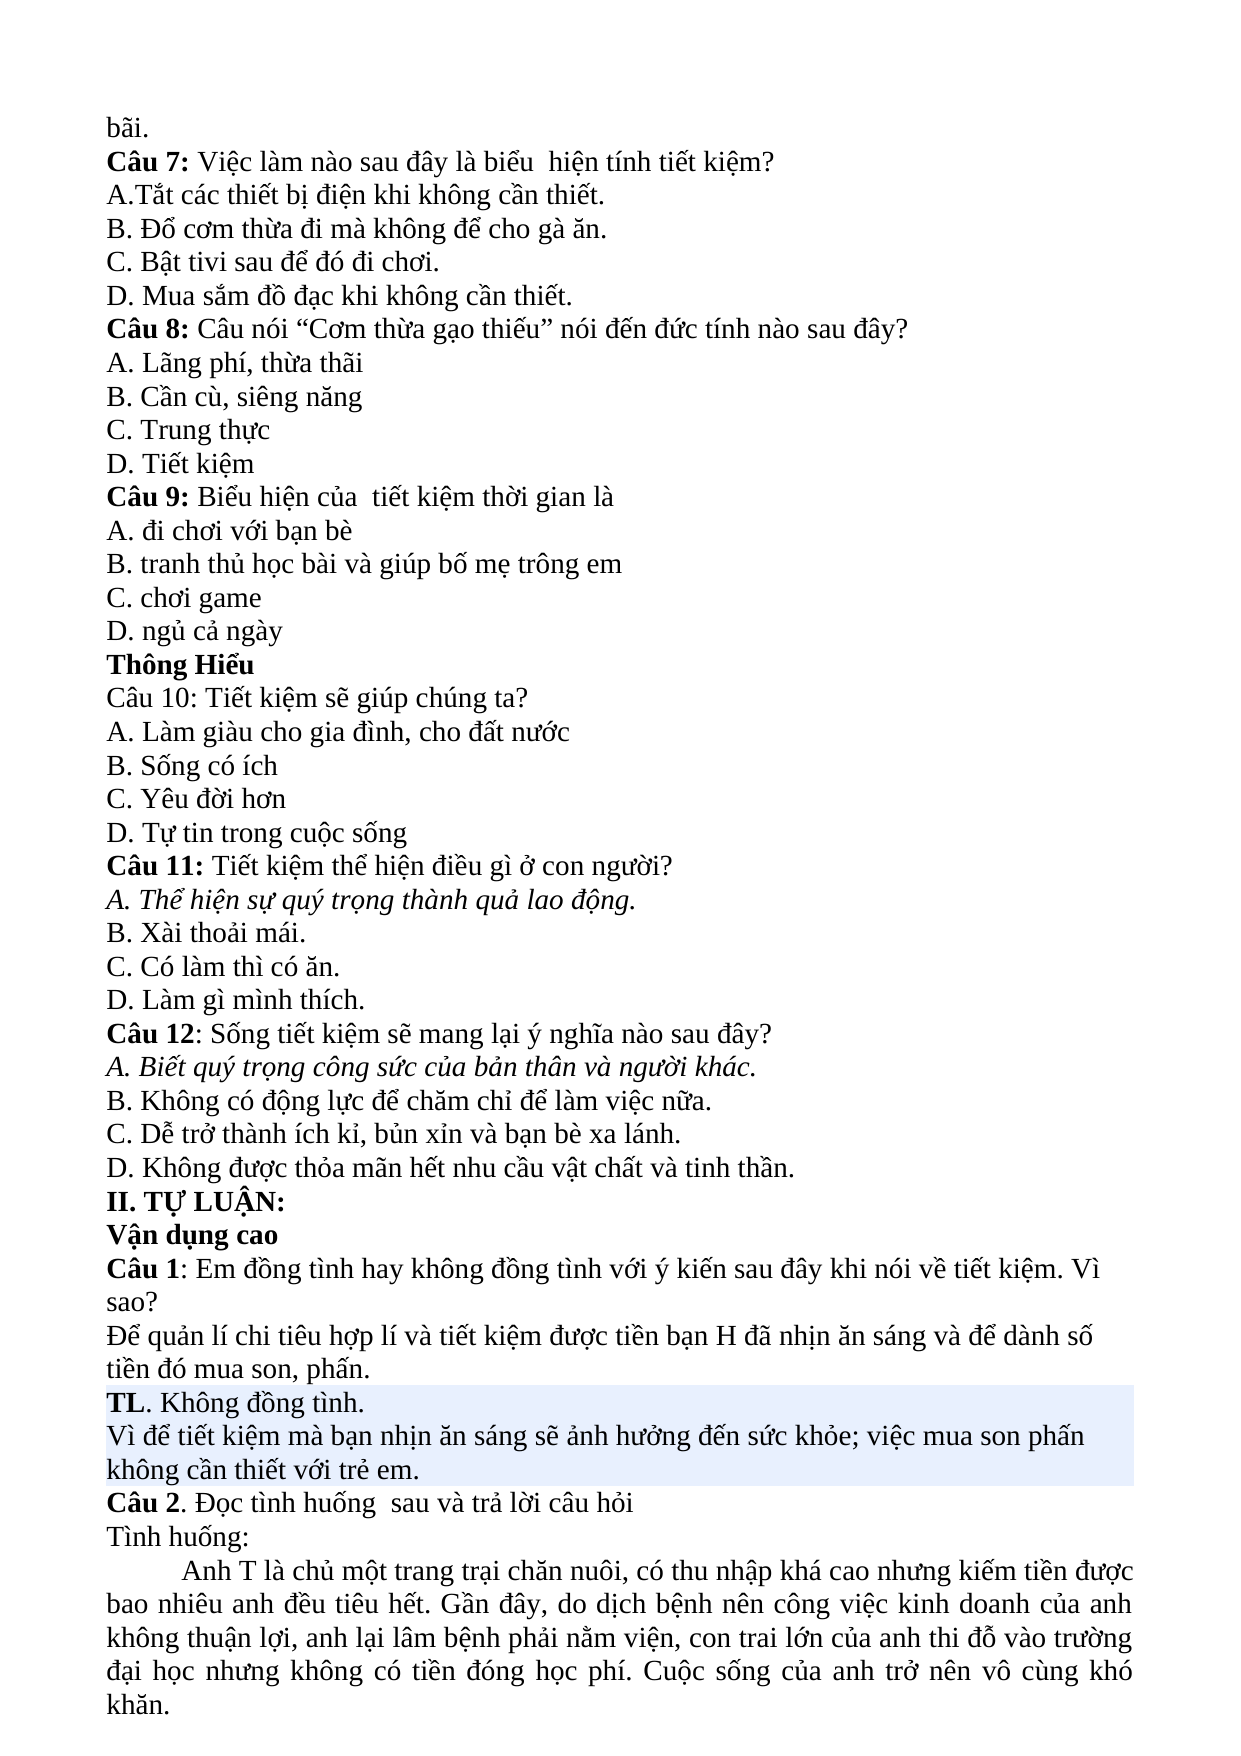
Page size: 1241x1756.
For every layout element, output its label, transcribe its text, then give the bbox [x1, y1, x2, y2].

text A. Làm giàu cho gia đình, cho đất nước B. Sống có ích C. Yêu đời hơn D. Tự tin trong cuộc sống [106, 714, 1134, 848]
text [106, 110, 1134, 144]
text Vì để tiết kiệm mà bạn nhịn ăn sáng sẽ ảnh hưởng đến sức khỏe; việc mua son phấn không cần thiết với trẻ em. [106, 1418, 1134, 1486]
text II. TỰ LUẬN: [106, 1184, 1134, 1217]
text Câu 2. Đọc tình huống sau và trả lời câu hỏi [106, 1486, 1134, 1519]
text TL. Không đồng tình. [106, 1385, 1134, 1418]
text Vận dụng cao [106, 1217, 1134, 1251]
text Câu 10: Tiết kiệm sẽ giúp chúng ta? [106, 681, 1134, 714]
text A. Lãng phí, thừa thãi B. Cần cù, siêng năng C. Trung thực D. Tiết kiệm [106, 345, 1134, 479]
text Thông Hiểu [106, 647, 1134, 681]
text A. Thể hiện sự quý trọng thành quả lao động. B. Xài thoải mái. C. Có làm thì có ăn. D. Làm gì mình thích. [106, 882, 1134, 1016]
text Để quản lí chi tiêu hợp lí và tiết kiệm được tiền bạn H đã nhịn ăn sáng và để dành số tiền đó mua son, phấn. [106, 1318, 1134, 1385]
text Câu 1: Em đồng tình hay không đồng tình với ý kiến sau đây khi nói về tiết kiệm. Vì sao? [106, 1251, 1134, 1318]
text Câu 7: Việc làm nào sau đây là biểu hiện tính tiết kiệm? [106, 144, 1134, 177]
text A.Tắt các thiết bị điện khi không cần thiết. B. Đổ cơm thừa đi mà không để cho gà ăn. C. Bật tivi sau để đó đi chơi. D. Mua sắm đồ đạc khi không cần thiết. [106, 177, 1134, 312]
text Câu 9: Biểu hiện của tiết kiệm thời gian là [106, 479, 1134, 513]
text Anh T là chủ một trang trại chăn nuôi, có thu nhập khá cao nhưng kiếm tiền được bao nhiêu anh đều tiêu hết. Gần đây, do dịch bệnh nên công việc kinh doanh của anh không thuận lợi, anh lại lâm bệnh phải nằm viện, con trai lớn của anh thi đỗ vào trường đại học nhưng không có tiền đóng học phí. Cuộc sống của anh trở nên vô cùng khó khăn. [106, 1553, 1134, 1720]
text A. đi chơi với bạn bè B. tranh thủ học bài và giúp bố mẹ trông em C. chơi game D. ngủ cả ngày [106, 513, 1134, 647]
text A. Biết quý trọng công sức của bản thân và người khác. B. Không có động lực để chăm chỉ để làm việc nữa. C. Dễ trở thành ích kỉ, bủn xỉn và bạn bè xa lánh. D. Không được thỏa mãn hết nhu cầu vật chất và tinh thần. [106, 1049, 1134, 1184]
text Câu 12: Sống tiết kiệm sẽ mang lại ý nghĩa nào sau đây? [106, 1016, 1134, 1049]
text Câu 11: Tiết kiệm thể hiện điều gì ở con người? [106, 848, 1134, 882]
text Câu 8: Câu nói “Cơm thừa gạo thiếu” nói đến đức tính nào sau đây? [106, 312, 1134, 345]
text Tình huống: [106, 1519, 1134, 1553]
